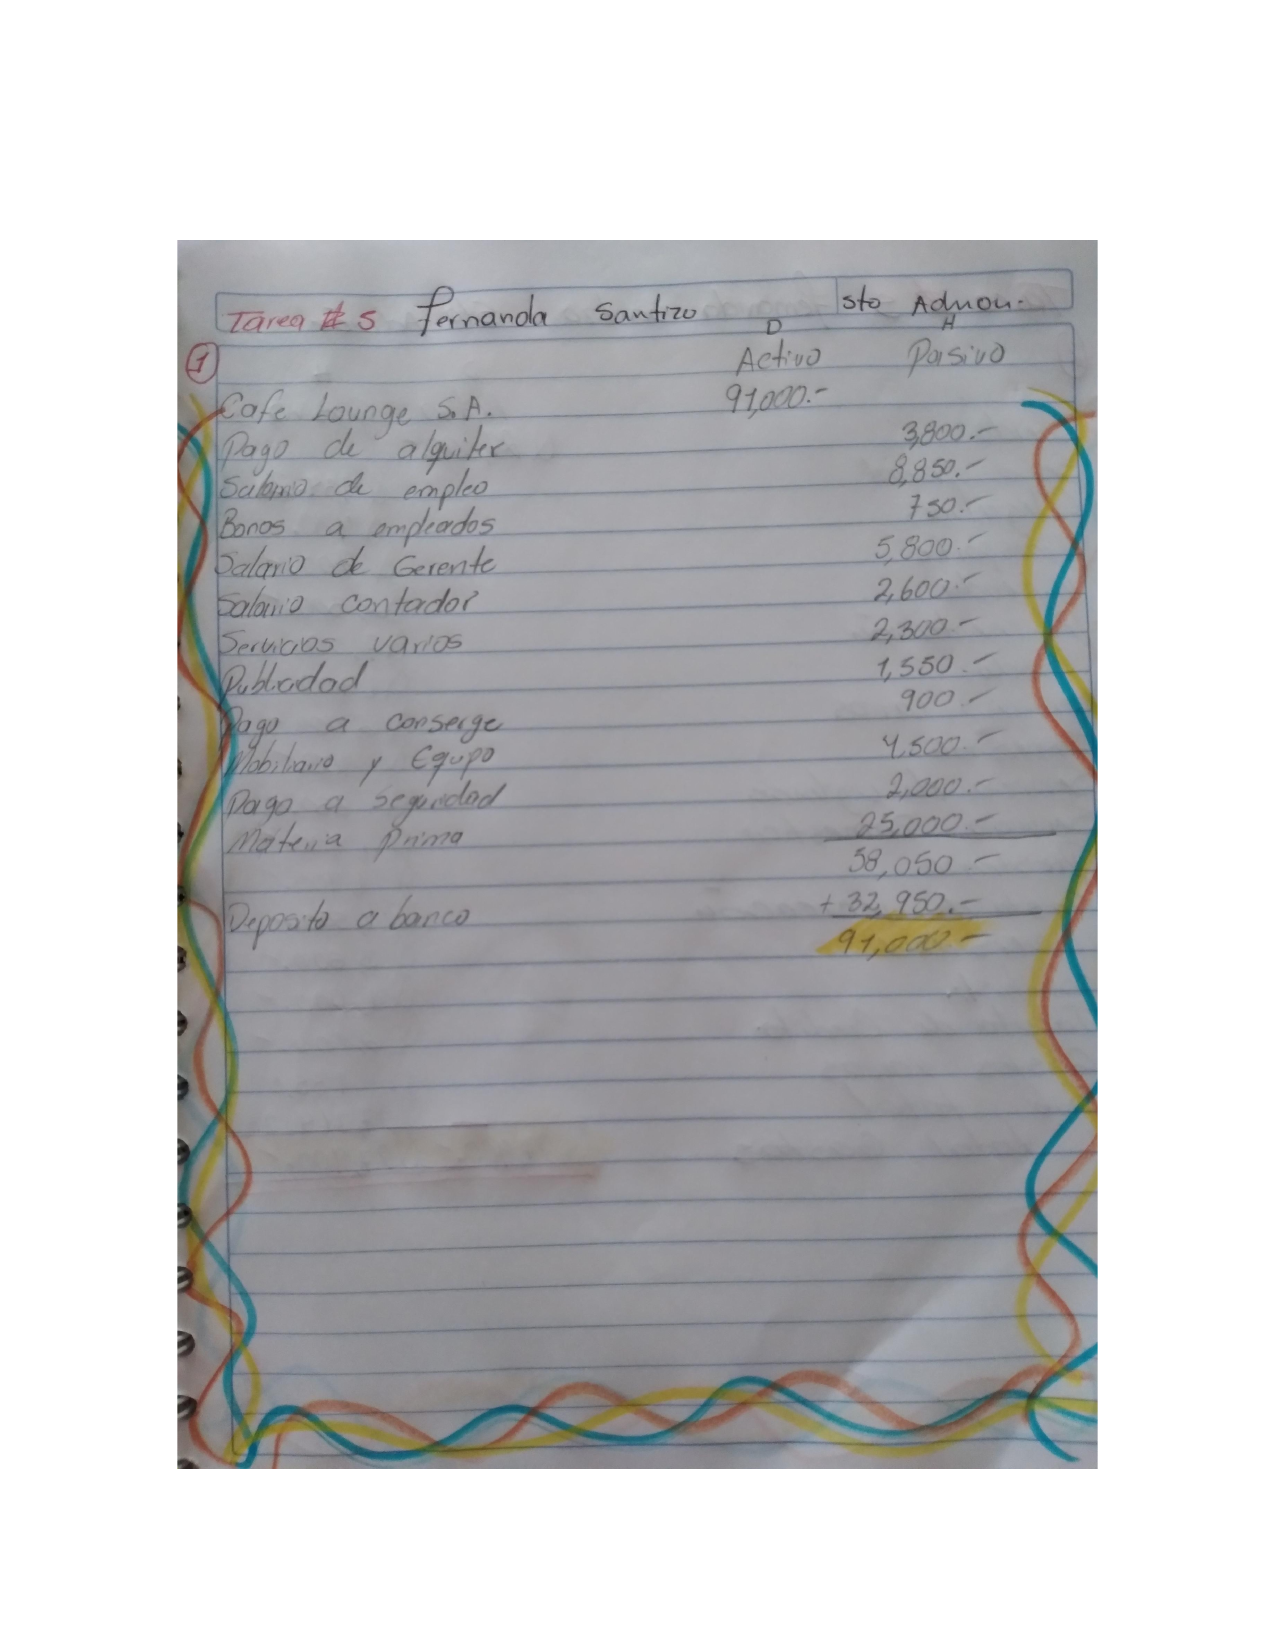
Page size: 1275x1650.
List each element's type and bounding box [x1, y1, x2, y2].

picture [177, 240, 1098, 1469]
